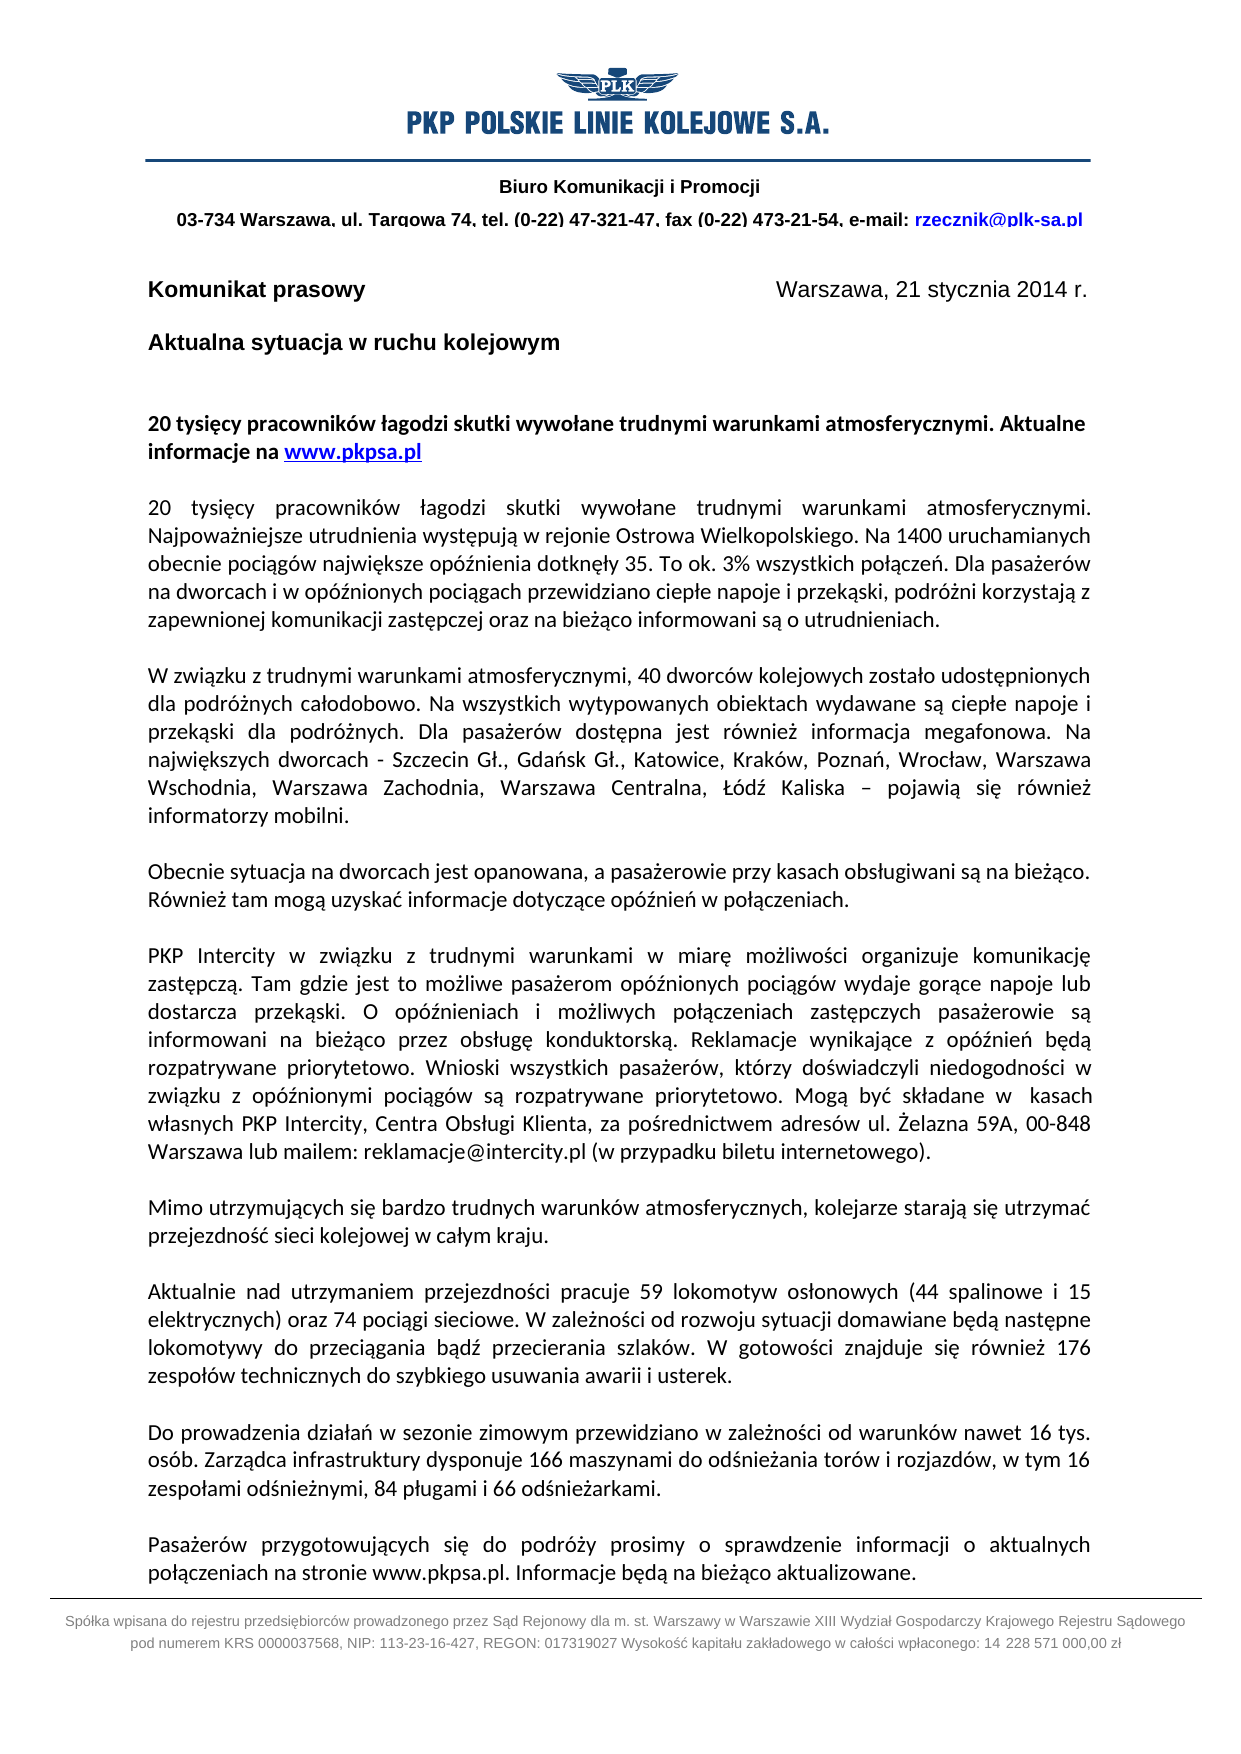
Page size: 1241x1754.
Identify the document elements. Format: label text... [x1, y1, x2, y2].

text Pasażerów przygotowujących się do podróży prosimy o sprawdzenie informacji o aktualnych połączeniach na stronie www.pkpsa.pl. Informacje będą na bieżąco aktualizowane. [148, 1502, 1093, 1586]
text PKP Intercity w związku z trudnymi warunkami w miarę możliwości organizuje komunikację zastępczą. Tam gdzie jest to możliwe pasażerom opóźnionych pociągów wydaje gorące napoje lub dostarcza przekąski. O opóźnieniach i możliwych połączeniach zastępczych pasażerowie są informowani na bieżąco przez obsługę konduktorską. Reklamacje wynikające z opóźnień będą rozpatrywane priorytetowo. Wnioski wszystkich pasażerów, którzy doświadczyli niedogodności w związku z opóźnionymi pociągów są rozpatrywane priorytetowo. Mogą być składane w kasach własnych PKP Intercity, Centra Obsługi Klienta, za pośrednictwem adresów ul. Żelazna 59A, 00-848 Warszawa lub mailem: reklamacje@intercity.pl (w przypadku biletu internetowego). [148, 913, 1093, 1165]
text Obecnie sytuacja na dworcach jest opanowana, a pasażerowie przy kasach obsługiwani są na bieżąco. Również tam mogą uzyskać informacje dotyczące opóźnień w połączeniach. [148, 829, 1093, 913]
text Aktualnie nad utrzymaniem przejezdności pracuje 59 lokomotyw osłonowych (44 spalinowe i 15 elektrycznych) oraz 74 pociągi sieciowe. W zależności od rozwoju sytuacji domawiane będą następne lokomotywy do przeciągania bądź przecierania szlaków. W gotowości znajduje się również 176 zespołów technicznych do szybkiego usuwania awarii i usterek. [148, 1249, 1093, 1389]
text W związku z trudnymi warunkami atmosferycznymi, 40 dworców kolejowych zostało udostępnionych dla podróżnych całodobowo. Na wszystkich wytypowanych obiektach wydawane są ciepłe napoje i przekąski dla podróżnych. Dla pasażerów dostępna jest również informacja megafonowa. Na największych dworcach - Szczecin Gł., Gdańsk Gł., Katowice, Kraków, Poznań, Wrocław, Warszawa Wschodnia, Warszawa Zachodnia, Warszawa Centralna, Łódź Kaliska – pojawią się również informatorzy mobilni. [148, 633, 1093, 829]
text Komunikat prasowy Warszawa, 21 stycznia 2014 r. [148, 276, 1093, 303]
text 20 tysięcy pracowników łagodzi skutki wywołane trudnymi warunkami atmosferycznymi. Aktualne informacje na www.pkpsa.pl [148, 383, 1093, 465]
text Aktualna sytuacja w ruchu kolejowym [148, 329, 1093, 383]
text 20 tysięcy pracowników łagodzi skutki wywołane trudnymi warunkami atmosferycznymi. Najpoważniejsze utrudnienia występują w rejonie Ostrowa Wielkopolskiego. Na 1400 uruchamianych obecnie pociągów największe opóźnienia dotknęły 35. To ok. 3% wszystkich połączeń. Dla pasażerów na dworcach i w opóźnionych pociągach przewidziano ciepłe napoje i przekąski, podróżni korzystają z zapewnionej komunikacji zastępczej oraz na bieżąco informowani są o utrudnieniach. [148, 493, 1093, 633]
text Mimo utrzymujących się bardzo trudnych warunków atmosferycznych, kolejarze starają się utrzymać przejezdność sieci kolejowej w całym kraju. [148, 1165, 1093, 1249]
text Do prowadzenia działań w sezonie zimowym przewidziano w zależności od warunków nawet 16 tys. osób. Zarządca infrastruktury dysponuje 166 maszynami do odśnieżania torów i rozjazdów, w tym 16 zespołami odśnieżnymi, 84 pługami i 66 odśnieżarkami. [148, 1389, 1093, 1502]
